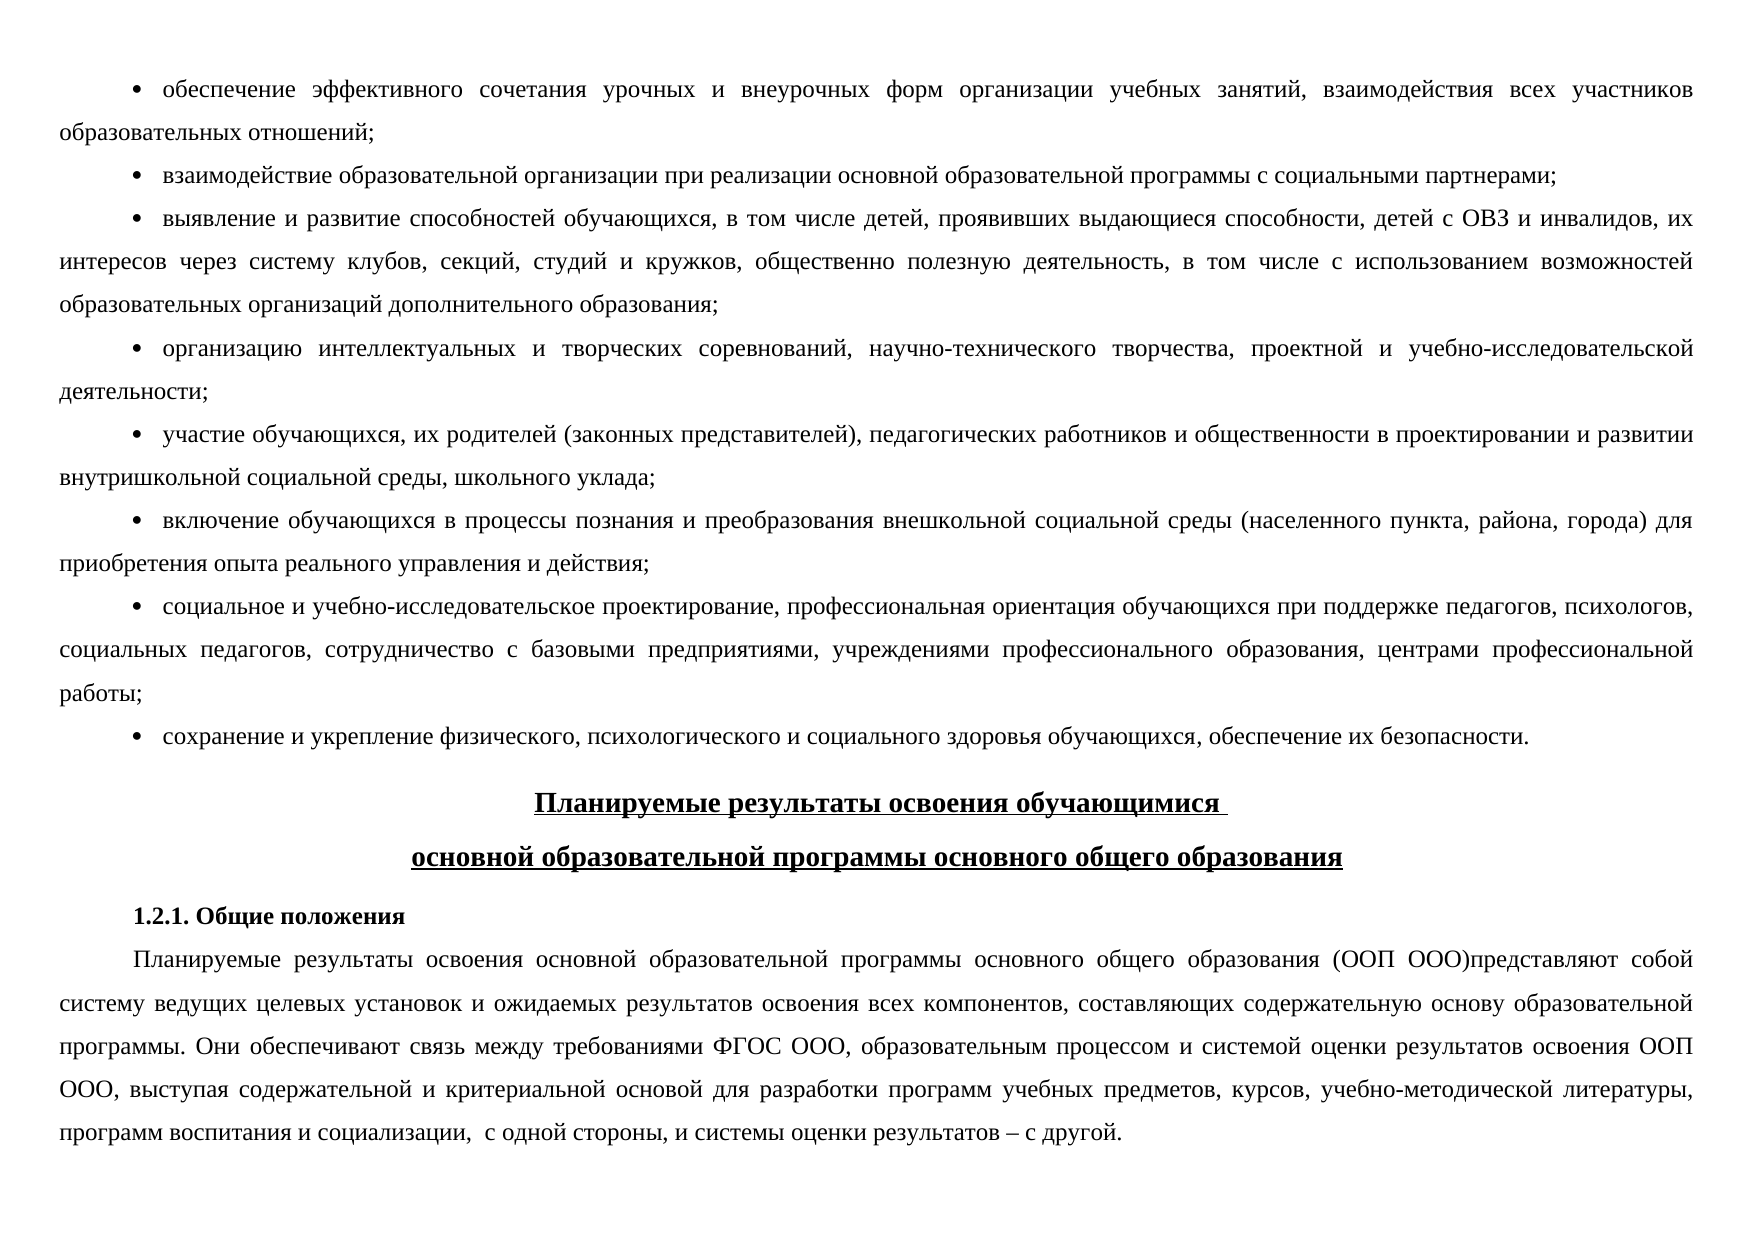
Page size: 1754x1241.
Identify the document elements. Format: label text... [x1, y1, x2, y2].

subtitle Планируемые результаты освоения обучающимися [59, 785, 1695, 818]
subtitle 1.2.1. Общие положения [59, 901, 1695, 930]
list социальное и учебно-исследовательское проектирование, профессиональная ориентация обучающихся при поддержке педагогов, психологов, социальных педагогов, сотрудничество с базовыми предприятиями, учреждениями профессионального образования, центрами профессиональной работы; [59, 591, 1695, 706]
list взаимодействие образовательной организации при реализации основной образовательной программы с социальными партнерами; [59, 160, 1695, 189]
subtitle основной образовательной программы основного общего образования [59, 839, 1695, 873]
list участие обучающихся, их родителей (законных представителей), педагогических работников и общественности в проектировании и развитии внутришкольной социальной среды, школьного уклада; [59, 419, 1695, 491]
list включение обучающихся в процессы познания и преобразования внешкольной социальной среды (населенного пункта, района, города) для приобретения опыта реального управления и действия; [59, 505, 1695, 577]
list обеспечение эффективного сочетания урочных и внеурочных форм организации учебных занятий, взаимодействия всех участников образовательных отношений; [59, 74, 1695, 146]
list выявление и развитие способностей обучающихся, в том числе детей, проявивших выдающиеся способности, детей с ОВЗ и инвалидов, их интересов через систему клубов, секций, студий и кружков, общественно полезную деятельность, в том числе с использованием возможностей образовательных организаций дополнительного образования; [59, 203, 1695, 318]
text Планируемые результаты освоения основной образовательной программы основного общего образования (ООП ООО)представляют собой систему ведущих целевых установок и ожидаемых результатов освоения всех компонентов, составляющих содержательную основу образовательной программы. Они обеспечивают связь между требованиями ФГОС ООО, образовательным процессом и системой оценки результатов освоения ООП ООО, выступая содержательной и критериальной основой для разработки программ учебных предметов, курсов, учебно-методической литературы, программ воспитания и социализации, с одной стороны, и системы оценки результатов – с другой. [59, 944, 1695, 1146]
list организацию интеллектуальных и творческих соревнований, научно-технического творчества, проектной и учебно-исследовательской деятельности; [59, 333, 1695, 404]
list сохранение и укрепление физического, психологического и социального здоровья обучающихся, обеспечение их безопасности. [59, 721, 1695, 749]
